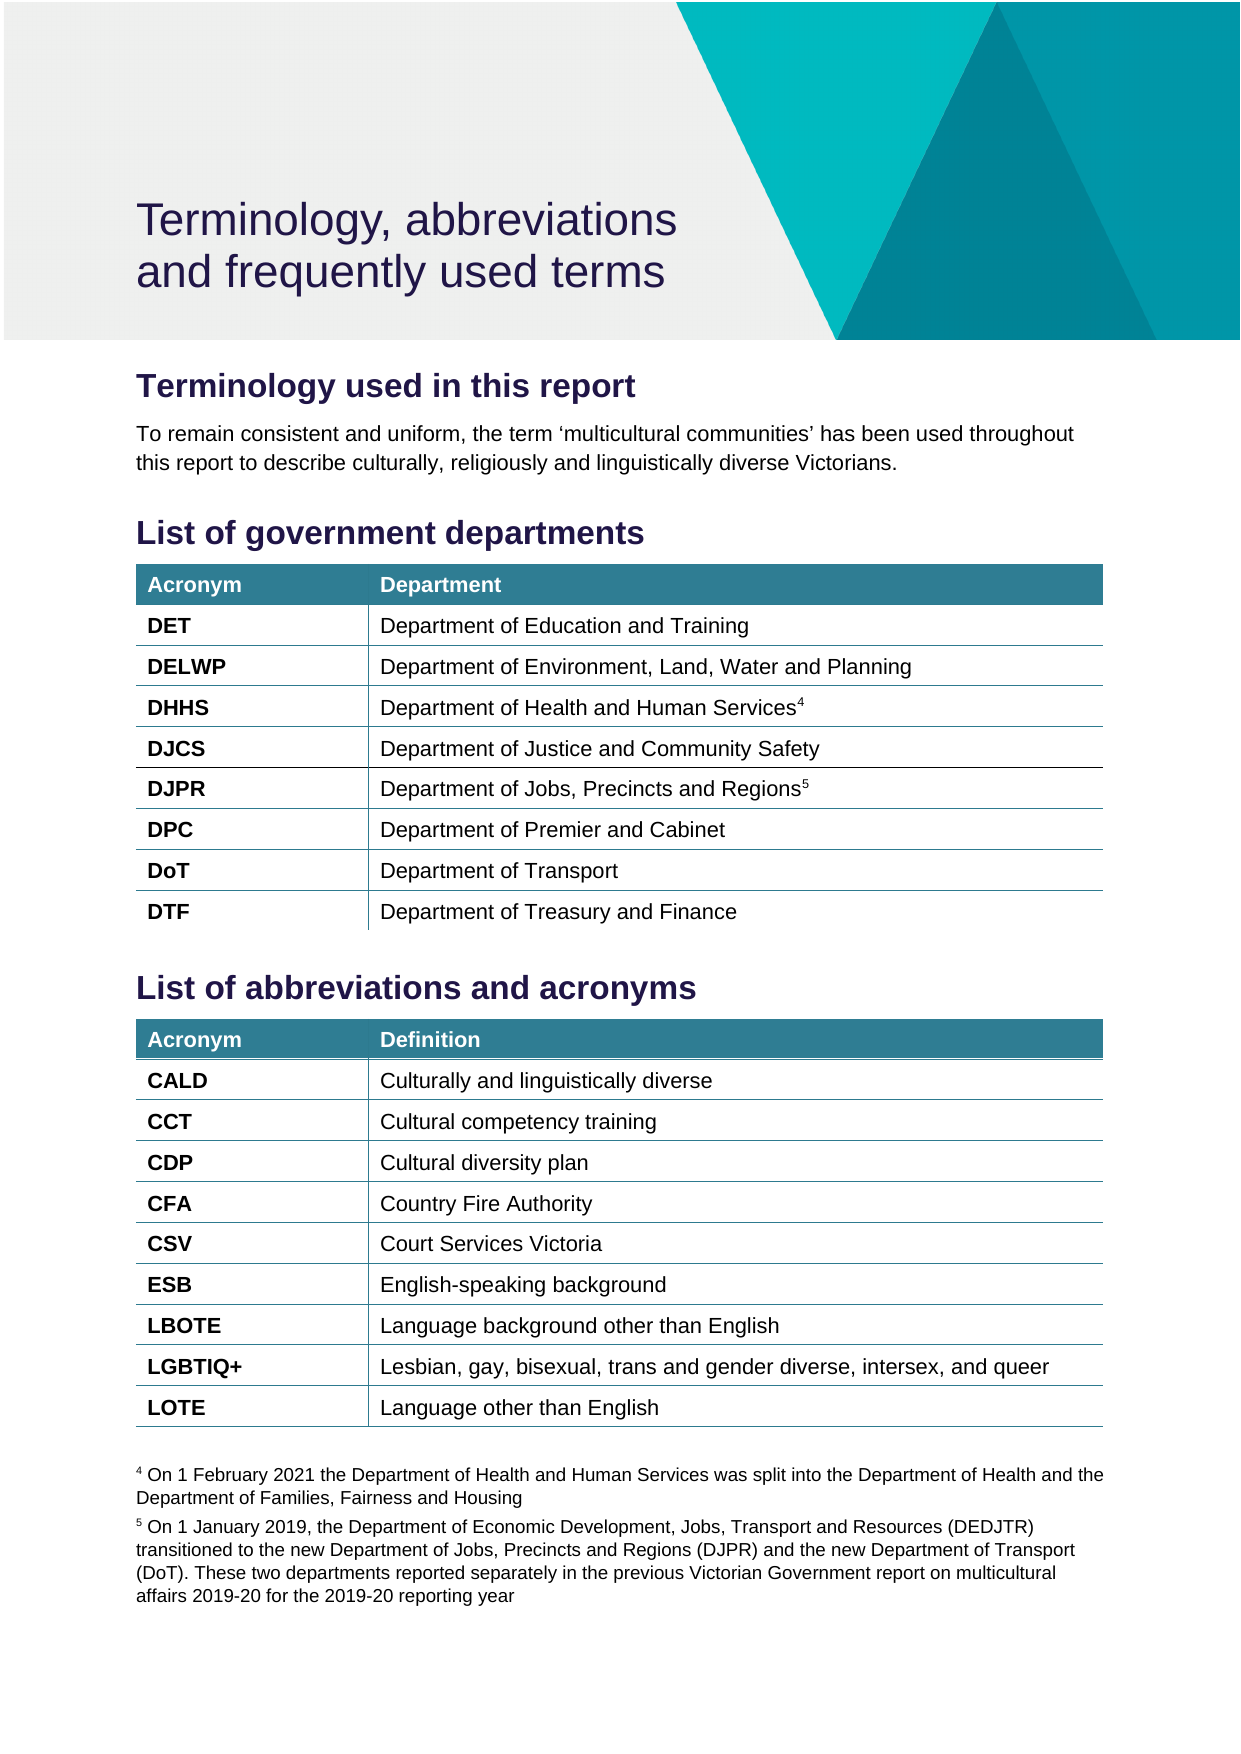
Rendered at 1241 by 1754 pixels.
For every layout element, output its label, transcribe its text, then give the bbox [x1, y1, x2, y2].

table_cell Department of Education and Training [369, 605, 1103, 644]
table_cell CDP [136, 1141, 368, 1181]
subtitle Terminology, abbreviations and frequently used terms [136, 192, 1104, 297]
table_cell ESB [136, 1264, 368, 1303]
table_cell LGBTIQ+ [136, 1345, 368, 1385]
table_cell DTF [136, 891, 368, 930]
table_cell English-speaking background [369, 1264, 1103, 1303]
table_cell DPC [136, 809, 368, 849]
table_cell LOTE [136, 1386, 368, 1426]
table_cell DELWP [136, 646, 368, 685]
subtitle Terminology used in this report [136, 366, 1104, 404]
table_cell Department of Treasury and Finance [369, 891, 1103, 930]
subtitle List of abbreviations and acronyms [136, 968, 1104, 1006]
table_cell Department of Premier and Cabinet [369, 809, 1103, 849]
table_cell Language background other than English [369, 1305, 1103, 1344]
table_cell Court Services Victoria [369, 1223, 1103, 1263]
table_cell Country Fire Authority [369, 1182, 1103, 1222]
table_header Acronym [136, 1019, 368, 1058]
table_cell Department of Environment, Land, Water and Planning [369, 646, 1103, 685]
table_cell Language other than English [369, 1386, 1103, 1426]
table_cell DET [136, 605, 368, 644]
table_header Definition [369, 1019, 1103, 1058]
table_cell DJPR [136, 768, 368, 808]
table_cell CSV [136, 1223, 368, 1263]
table_header Department [369, 564, 1103, 604]
table_cell CCT [136, 1100, 368, 1140]
text To remain consistent and uniform, the term ‘multicultural communities’ has been used throughout this report to describe culturally, religiously and linguistically diverse Victorians. [136, 417, 1104, 475]
table_cell LBOTE [136, 1305, 368, 1344]
table_cell DHHS [136, 686, 368, 726]
table_cell Department of Health and Human Services [369, 686, 1103, 726]
subtitle List of government departments [136, 513, 1104, 551]
table_cell DoT [136, 850, 368, 889]
table_cell Culturally and linguistically diverse [369, 1060, 1103, 1099]
table_cell Department of Transport [369, 850, 1103, 889]
table_cell Lesbian, gay, bisexual, trans and gender diverse, intersex, and queer [369, 1345, 1103, 1385]
table_cell Cultural diversity plan [369, 1141, 1103, 1181]
table_cell Cultural competency training [369, 1100, 1103, 1140]
table_cell Department of Justice and Community Safety [369, 727, 1103, 767]
table_header Acronym [136, 564, 368, 604]
picture [3, 2, 1241, 340]
table_cell Department of Jobs, Precincts and Regions [369, 768, 1103, 808]
table_cell DJCS [136, 727, 368, 767]
table_cell CFA [136, 1182, 368, 1222]
table_cell CALD [136, 1060, 368, 1099]
